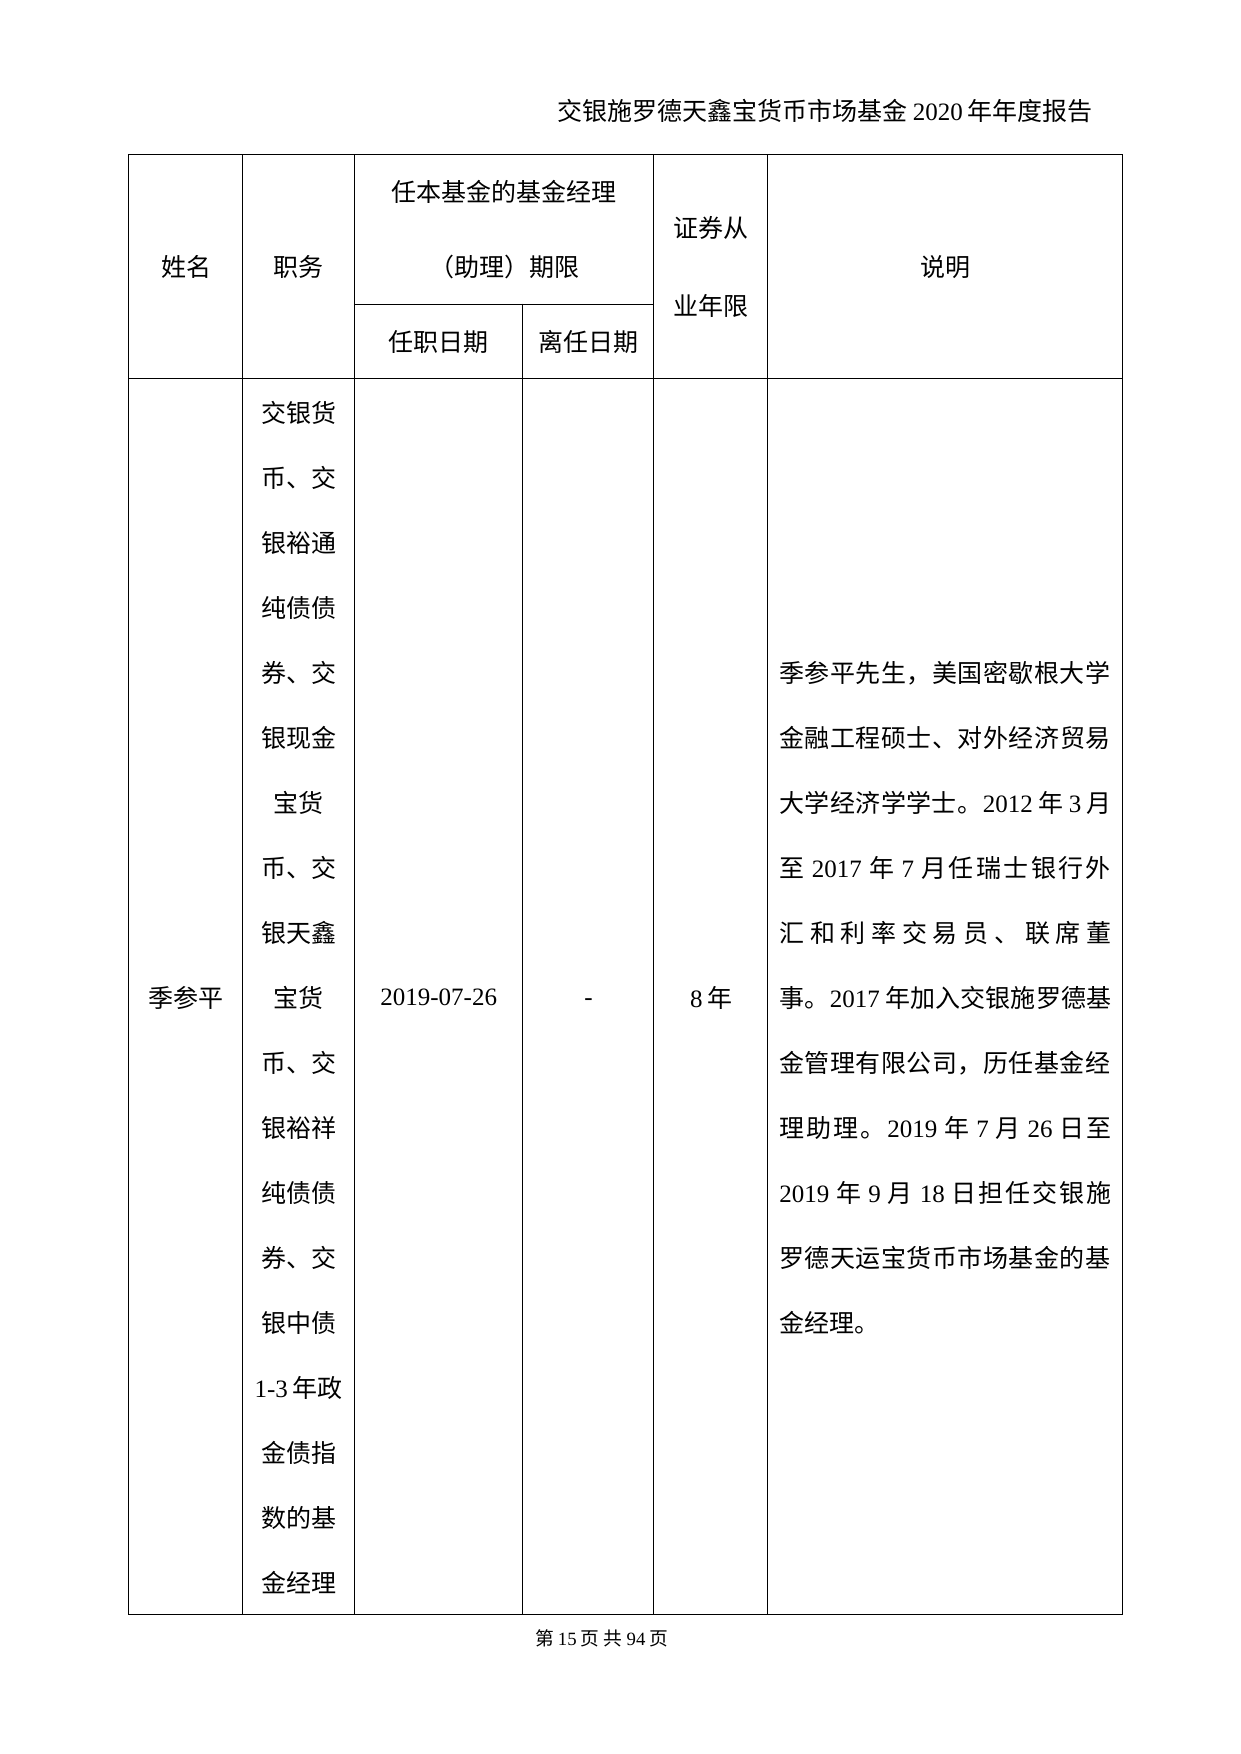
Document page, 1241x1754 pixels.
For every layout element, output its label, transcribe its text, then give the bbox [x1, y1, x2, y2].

table_cell 季参平先生，美国密歇根大学金融工程硕士、对外经济贸易大学经济学学士。2012年3月至2017年7月任瑞士银行外汇和利率交易员、联席董事。2017年加入交银施罗德基金管理有限公司，历任基金经理助理。2019年7月26日至2019年9月18日担任交银施罗德天运宝货币市场基金的基金经理。 [768, 379, 1122, 1614]
table_cell 2019-07-26 [355, 379, 522, 1614]
table_cell - [523, 379, 653, 1614]
table_cell 季参平 [129, 379, 242, 1614]
table_cell 离任日期 [523, 305, 653, 378]
table_header 姓名 [129, 155, 242, 378]
table_header 证券从业年限 [654, 155, 767, 378]
table_cell 交银货币、交银裕通纯债债券、交银现金宝货币、交银天鑫宝货币、交银裕祥纯债债券、交银中债1-3年政金债指数的基金经理 [243, 379, 354, 1614]
table_header 职务 [243, 155, 354, 378]
table_header 说明 [768, 155, 1122, 378]
table_cell 8年 [654, 379, 767, 1614]
table_header 任本基金的基金经理 （助理）期限 [355, 155, 653, 303]
table_cell 任职日期 [355, 305, 522, 378]
